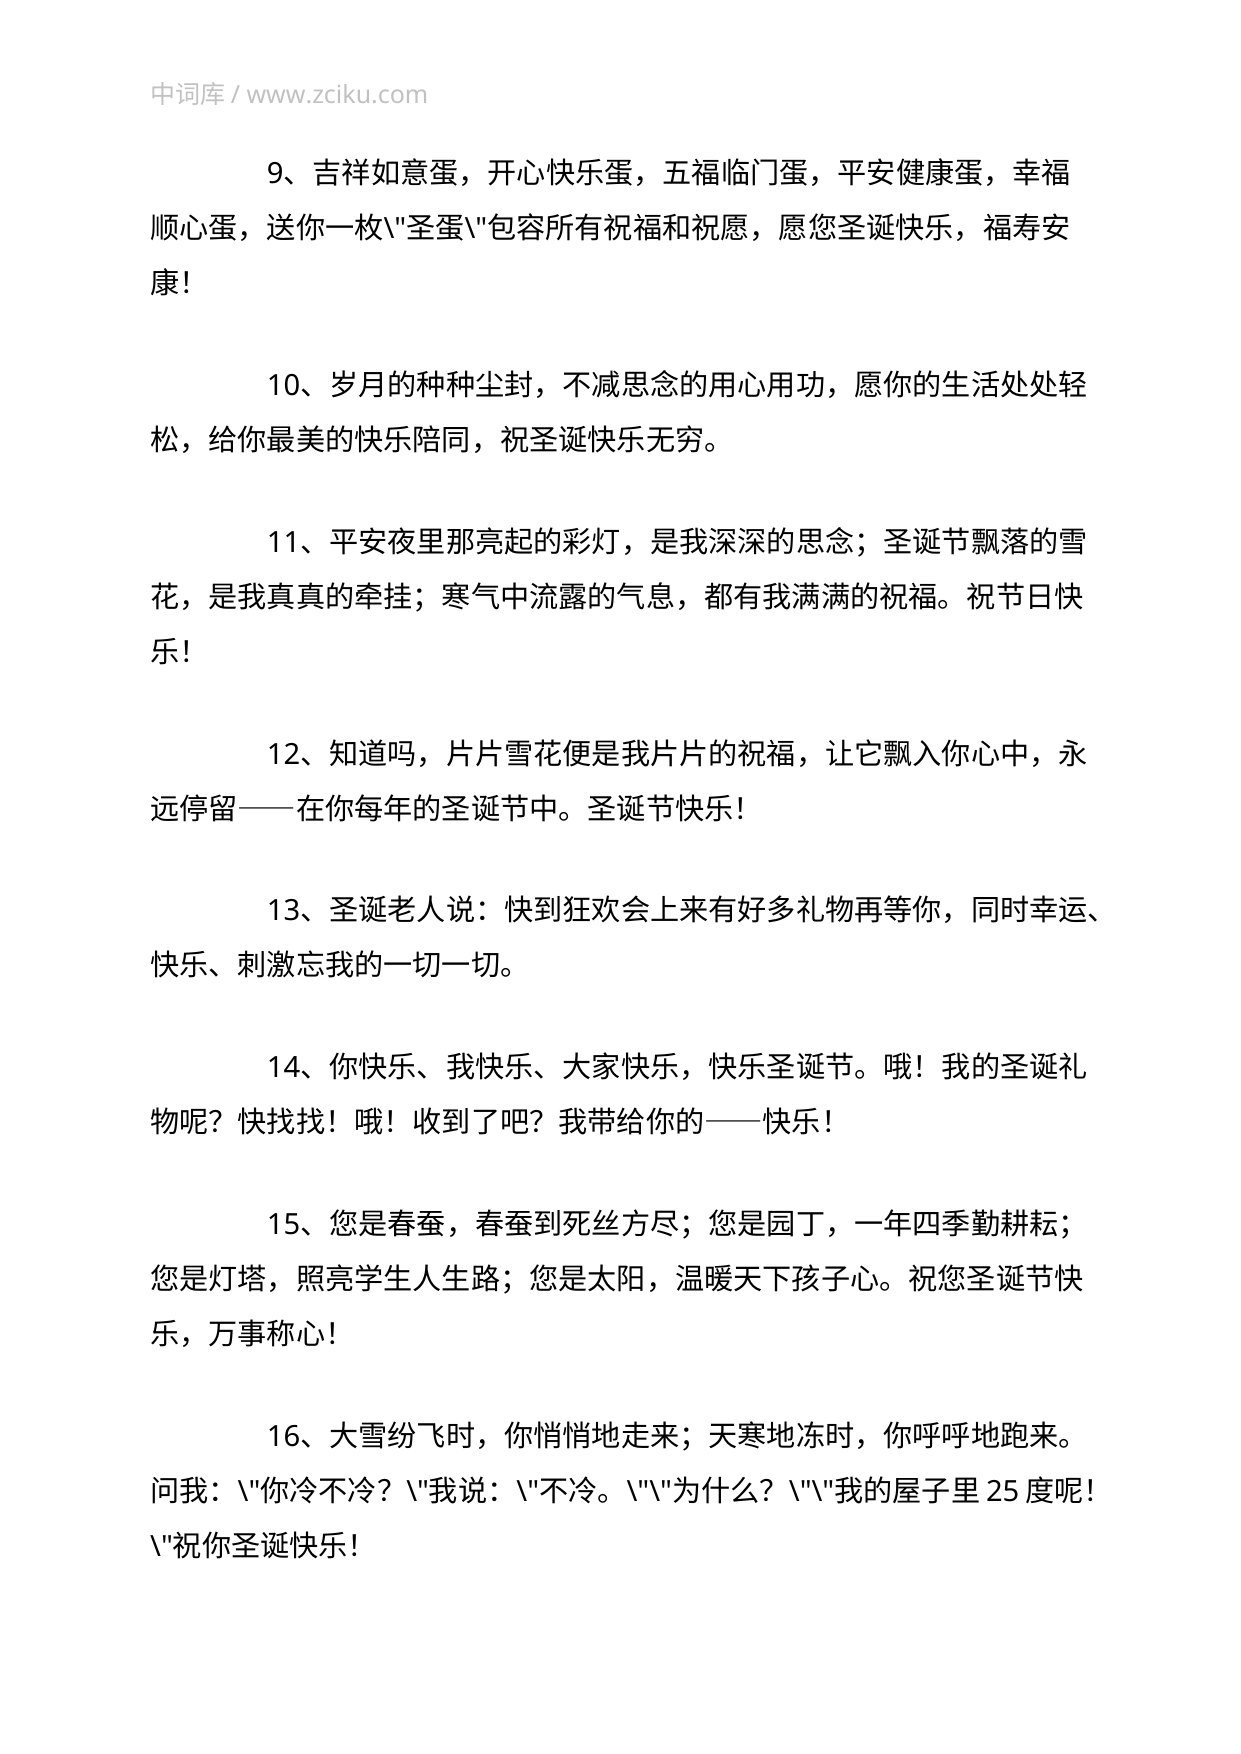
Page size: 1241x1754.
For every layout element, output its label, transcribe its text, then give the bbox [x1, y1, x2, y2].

text 10、岁月的种种尘封，不减思念的用心用功，愿你的生活处处轻松，给你最美的快乐陪同，祝圣诞快乐无穷。 [150, 362, 1090, 459]
text 11、平安夜里那亮起的彩灯，是我深深的思念；圣诞节飘落的雪花，是我真真的牵挂；寒气中流露的气息，都有我满满的祝福。祝节日快乐！ [150, 518, 1090, 671]
text 12、知道吗，片片雪花便是我片片的祝福，让它飘入你心中，永远停留——在你每年的圣诞节中。圣诞节快乐！ [150, 730, 1090, 827]
text 14、你快乐、我快乐、大家快乐，快乐圣诞节。哦！我的圣诞礼物呢？快找找！哦！收到了吧？我带给你的——快乐！ [150, 1044, 1090, 1141]
text 16、大雪纷飞时，你悄悄地走来；天寒地冻时，你呼呼地跑来。问我：\"你冷不冷？\"我说：\"不冷。\"\"为什么？\"\"我的屋子里25度呢！\"祝你圣诞快乐！ [150, 1412, 1090, 1564]
text 13、圣诞老人说：快到狂欢会上来有好多礼物再等你，同时幸运、快乐、刺激忘我的一切一切。 [150, 887, 1090, 984]
text 15、您是春蚕，春蚕到死丝方尽；您是园丁，一年四季勤耕耘；您是灯塔，照亮学生人生路；您是太阳，温暖天下孩子心。祝您圣诞节快乐，万事称心！ [150, 1201, 1090, 1353]
text 9、吉祥如意蛋，开心快乐蛋，五福临门蛋，平安健康蛋，幸福顺心蛋，送你一枚\"圣蛋\"包容所有祝福和祝愿，愿您圣诞快乐，福寿安康！ [150, 150, 1090, 302]
